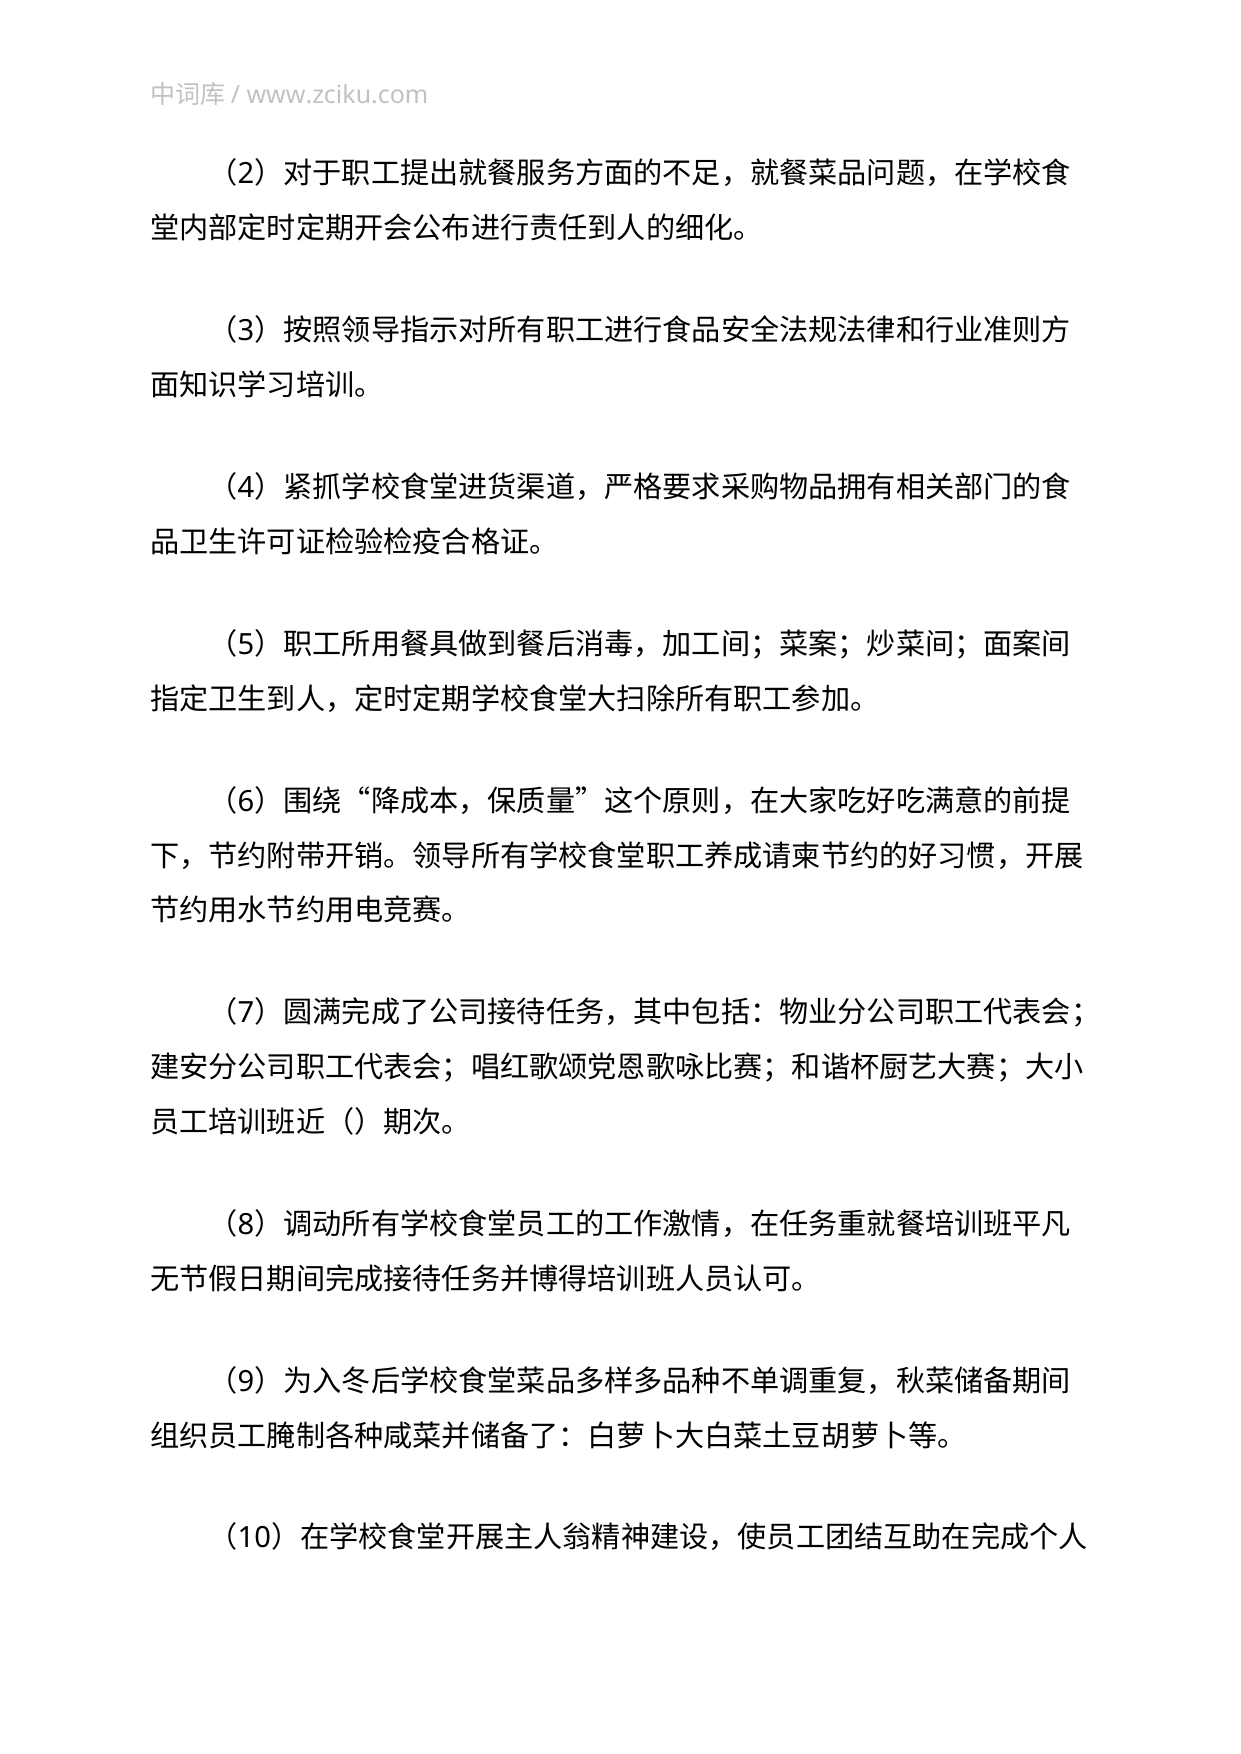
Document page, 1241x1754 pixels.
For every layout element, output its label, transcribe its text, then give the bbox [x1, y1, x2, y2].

text （5）职工所用餐具做到餐后消毒，加工间；菜案；炒菜间；面案间指定卫生到人，定时定期学校食堂大扫除所有职工参加。 [150, 620, 1090, 718]
text （4）紧抓学校食堂进货渠道，严格要求采购物品拥有相关部门的食品卫生许可证检验检疫合格证。 [150, 463, 1090, 561]
text （8）调动所有学校食堂员工的工作激情，在任务重就餐培训班平凡无节假日期间完成接待任务并博得培训班人员认可。 [150, 1200, 1090, 1298]
text （3）按照领导指示对所有职工进行食品安全法规法律和行业准则方面知识学习培训。 [150, 307, 1090, 404]
text （2）对于职工提出就餐服务方面的不足，就餐菜品问题，在学校食堂内部定时定期开会公布进行责任到人的细化。 [150, 150, 1090, 247]
text （6）围绕“降成本，保质量”这个原则，在大家吃好吃满意的前提下，节约附带开销。领导所有学校食堂职工养成请柬节约的好习惯，开展节约用水节约用电竞赛。 [150, 777, 1090, 929]
text （7）圆满完成了公司接待任务，其中包括：物业分公司职工代表会；建安分公司职工代表会；唱红歌颂党恩歌咏比赛；和谐杯厨艺大赛；大小员工培训班近（）期次。 [150, 989, 1090, 1141]
text （9）为入冬后学校食堂菜品多样多品种不单调重复，秋菜储备期间组织员工腌制各种咸菜并储备了：白萝卜大白菜土豆胡萝卜等。 [150, 1357, 1090, 1454]
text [150, 1514, 1090, 1556]
